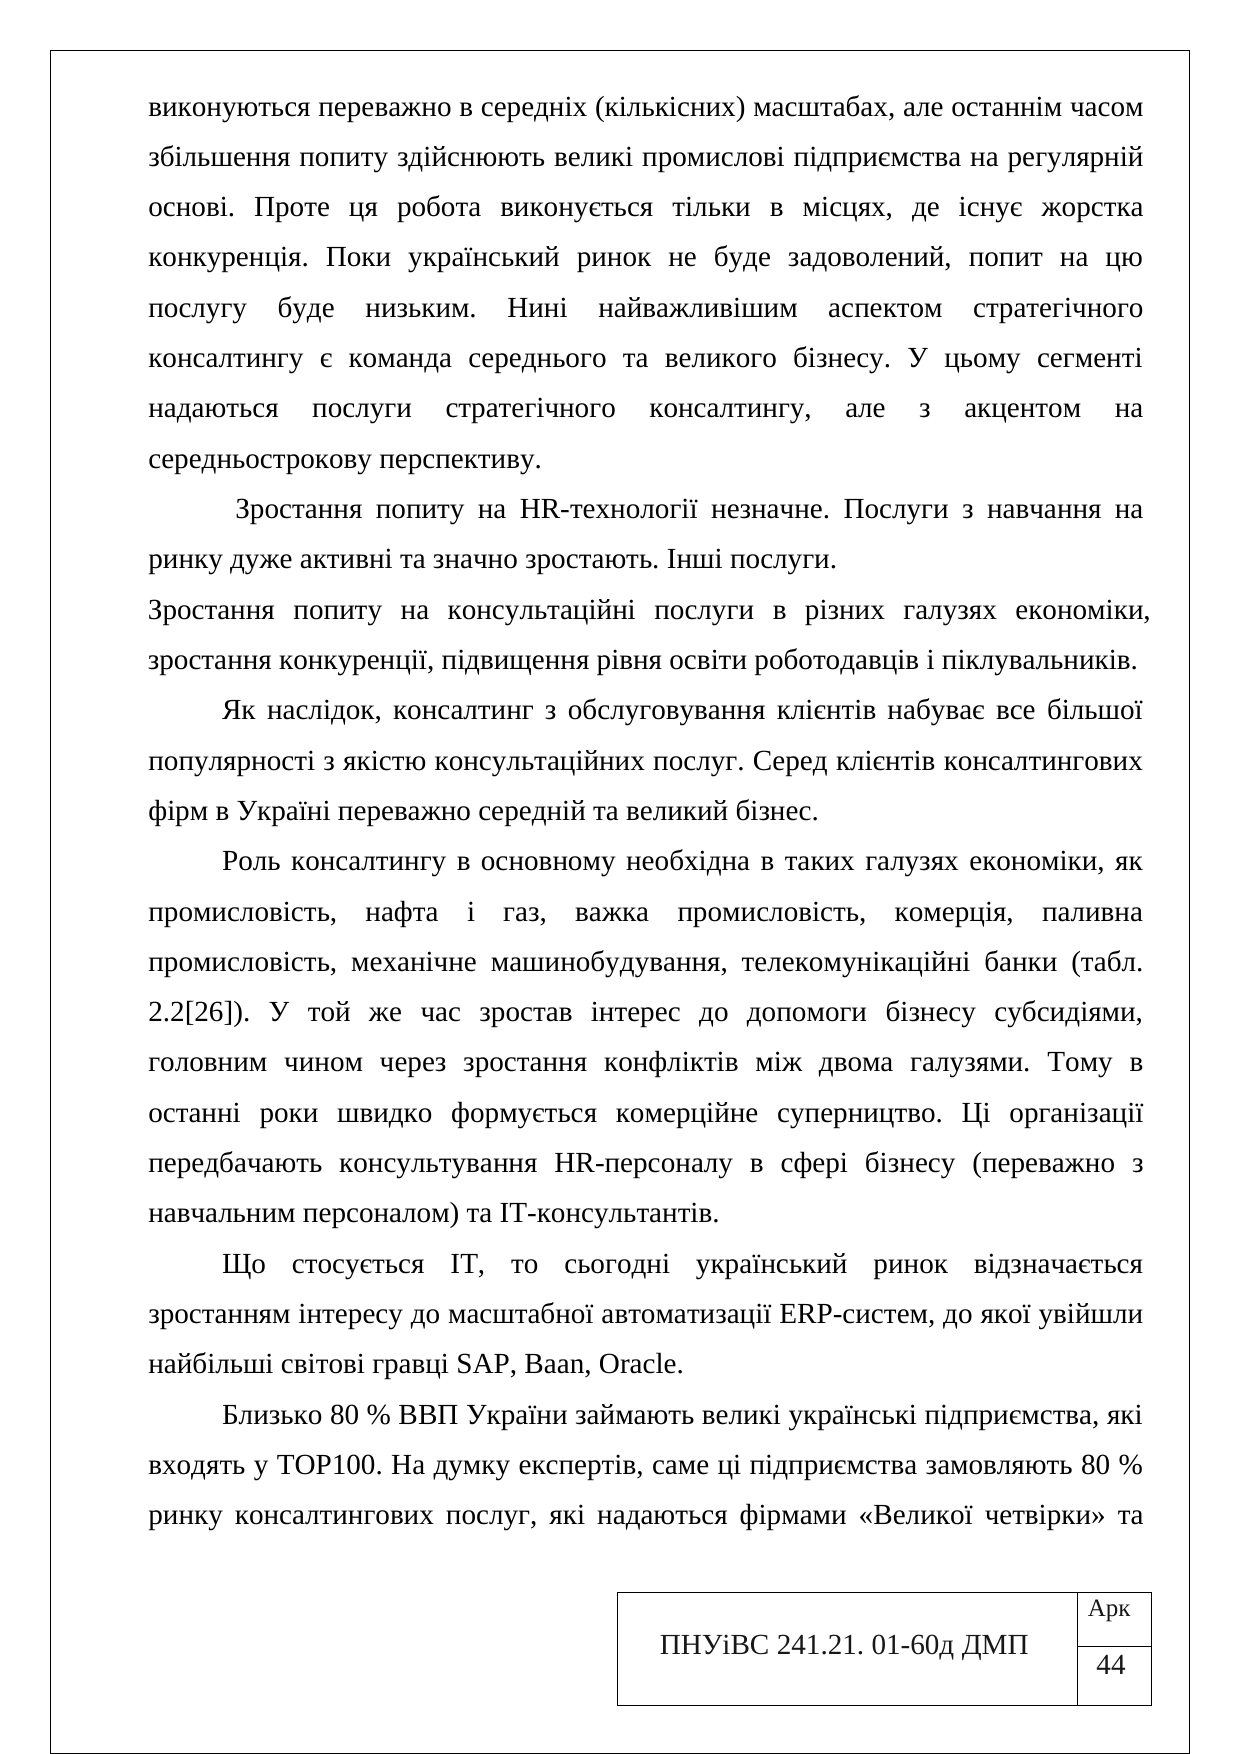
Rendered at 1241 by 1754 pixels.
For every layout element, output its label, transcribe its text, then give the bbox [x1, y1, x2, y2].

text Як наслідок, консалтинг з обслуговування клієнтів набуває все більшої популярності з якістю консультаційних послуг. Серед клієнтів консалтингових фірм в Україні переважно середній та великий бізнес. [148, 692, 1144, 827]
text Зростання попиту на консультаційні послуги в різних галузях економіки, зростання конкуренції, підвищення рівня освіти роботодавців і піклувальників. [148, 592, 1152, 676]
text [148, 89, 1144, 474]
text Роль консалтингу в основному необхідна в таких галузях економіки, як промисловість, нафта і газ, важка промисловість, комерція, паливна промисловість, механічне машинобудування, телекомунікаційні банки (табл. 2.2[26]). У той же час зростав інтерес до допомоги бізнесу субсидіями, головним чином через зростання конфліктів між двома галузями. Тому в останні роки швидко формується комерційне суперництво. Ці організації передбачають консультування HR-персоналу в сфері бізнесу (переважно з навчальним персоналом) та ІТ-консультантів. [148, 843, 1144, 1229]
text Зростання попиту на HR-технології незначне. Послуги з навчання на ринку дуже активні та значно зростають. Інші послуги. [148, 491, 1144, 575]
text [148, 1397, 1144, 1531]
text Що стосується ІТ, то сьогодні український ринок відзначається зростанням інтересу до масштабної автоматизації ERP-систем, до якої увійшли найбільші світові гравці SAP, Baan, Oracle. [148, 1246, 1144, 1380]
